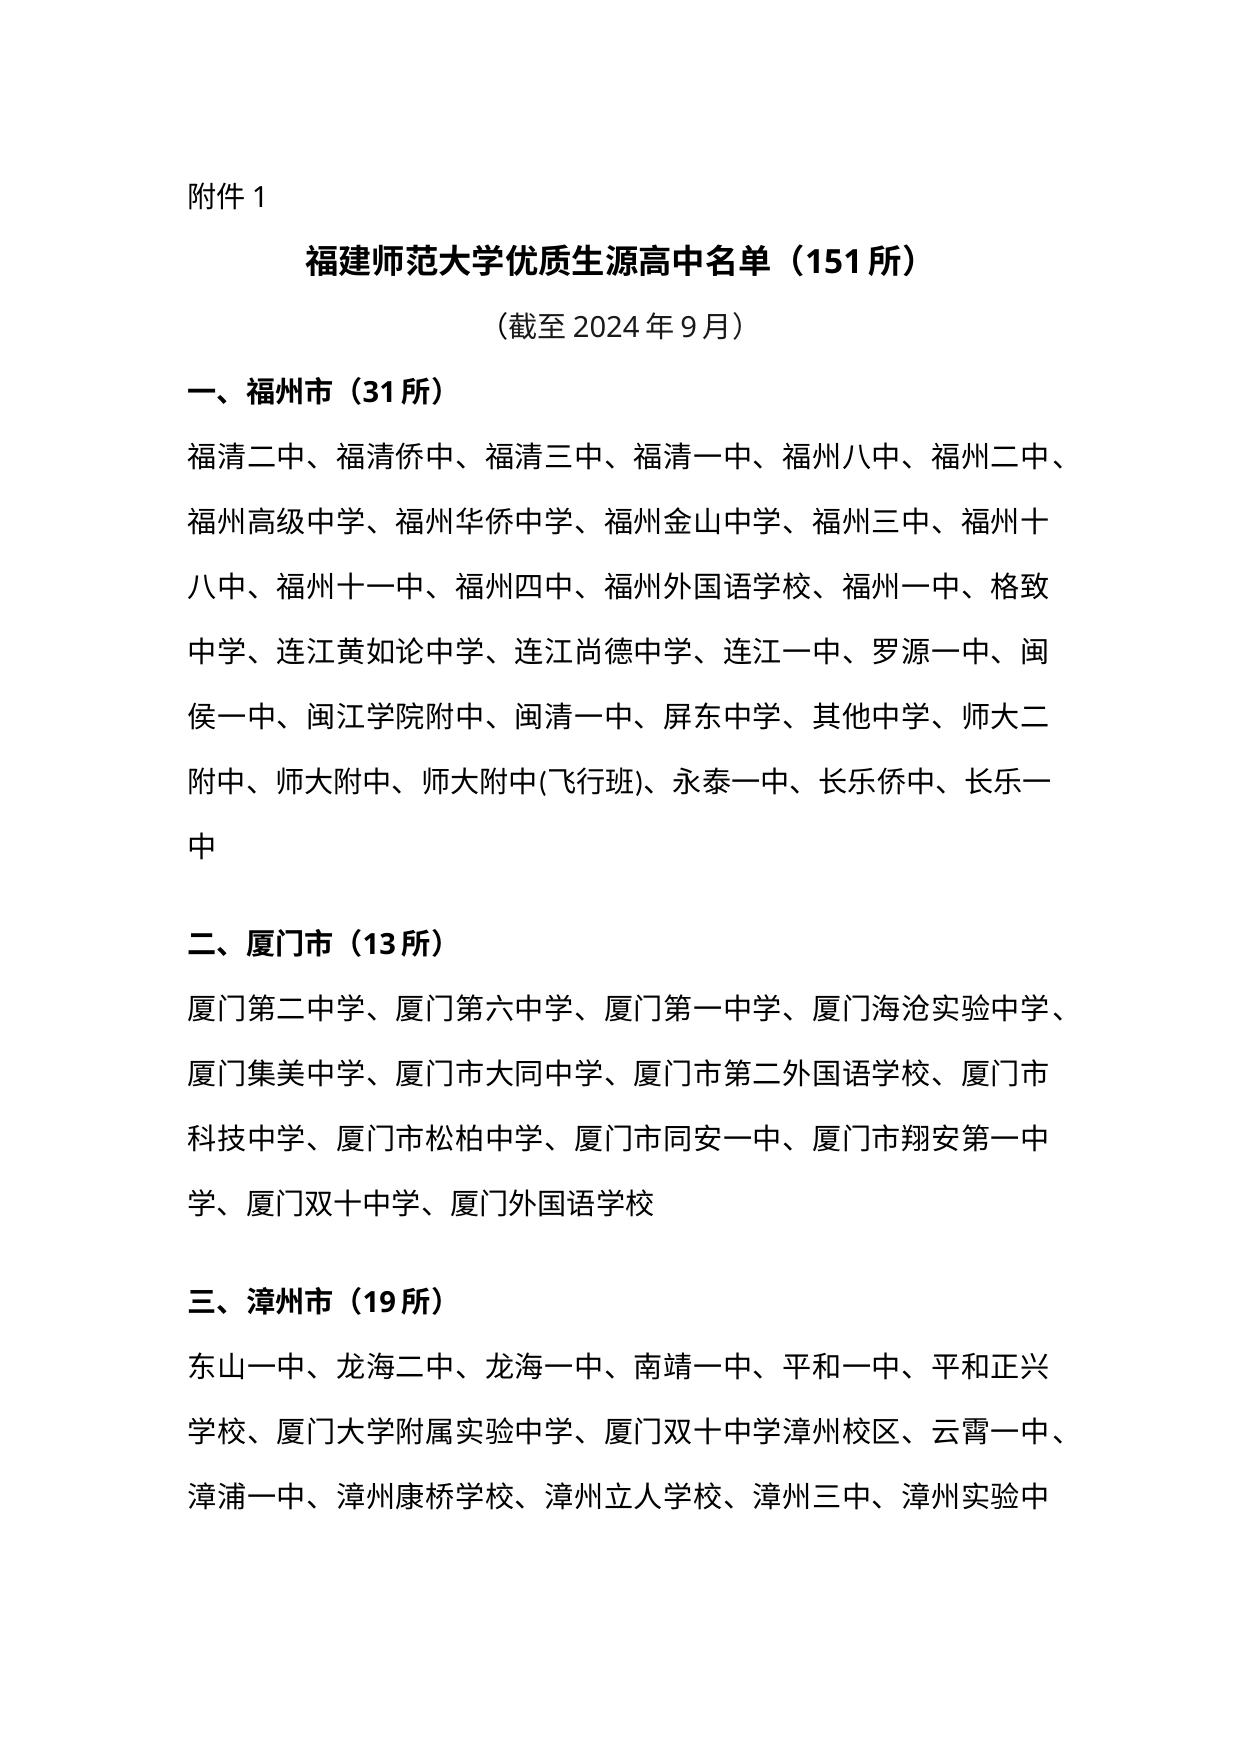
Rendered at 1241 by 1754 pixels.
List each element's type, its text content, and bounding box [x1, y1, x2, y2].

text 二、厦门市（13所） [187, 909, 1053, 974]
text 一、福州市（31所） [187, 357, 1053, 422]
text 福建师范大学优质生源高中名单（151所） [187, 227, 1053, 292]
text 附件1 [187, 162, 1053, 227]
text 福清二中、福清侨中、福清三中、福清一中、福州八中、福州二中、福州高级中学、福州华侨中学、福州金山中学、福州三中、福州十八中、福州十一中、福州四中、福州外国语学校、福州一中、格致中学、连江黄如论中学、连江尚德中学、连江一中、罗源一中、闽侯一中、闽江学院附中、闽清一中、屏东中学、其他中学、师大二附中、师大附中、师大附中(飞行班)、永泰一中、长乐侨中、长乐一中 [187, 422, 1053, 877]
text 厦门第二中学、厦门第六中学、厦门第一中学、厦门海沧实验中学、厦门集美中学、厦门市大同中学、厦门市第二外国语学校、厦门市科技中学、厦门市松柏中学、厦门市同安一中、厦门市翔安第一中学、厦门双十中学、厦门外国语学校 [187, 974, 1053, 1234]
text （截至2024年9月） [187, 292, 1053, 357]
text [187, 1332, 1053, 1527]
text 三、漳州市（19所） [187, 1267, 1053, 1332]
